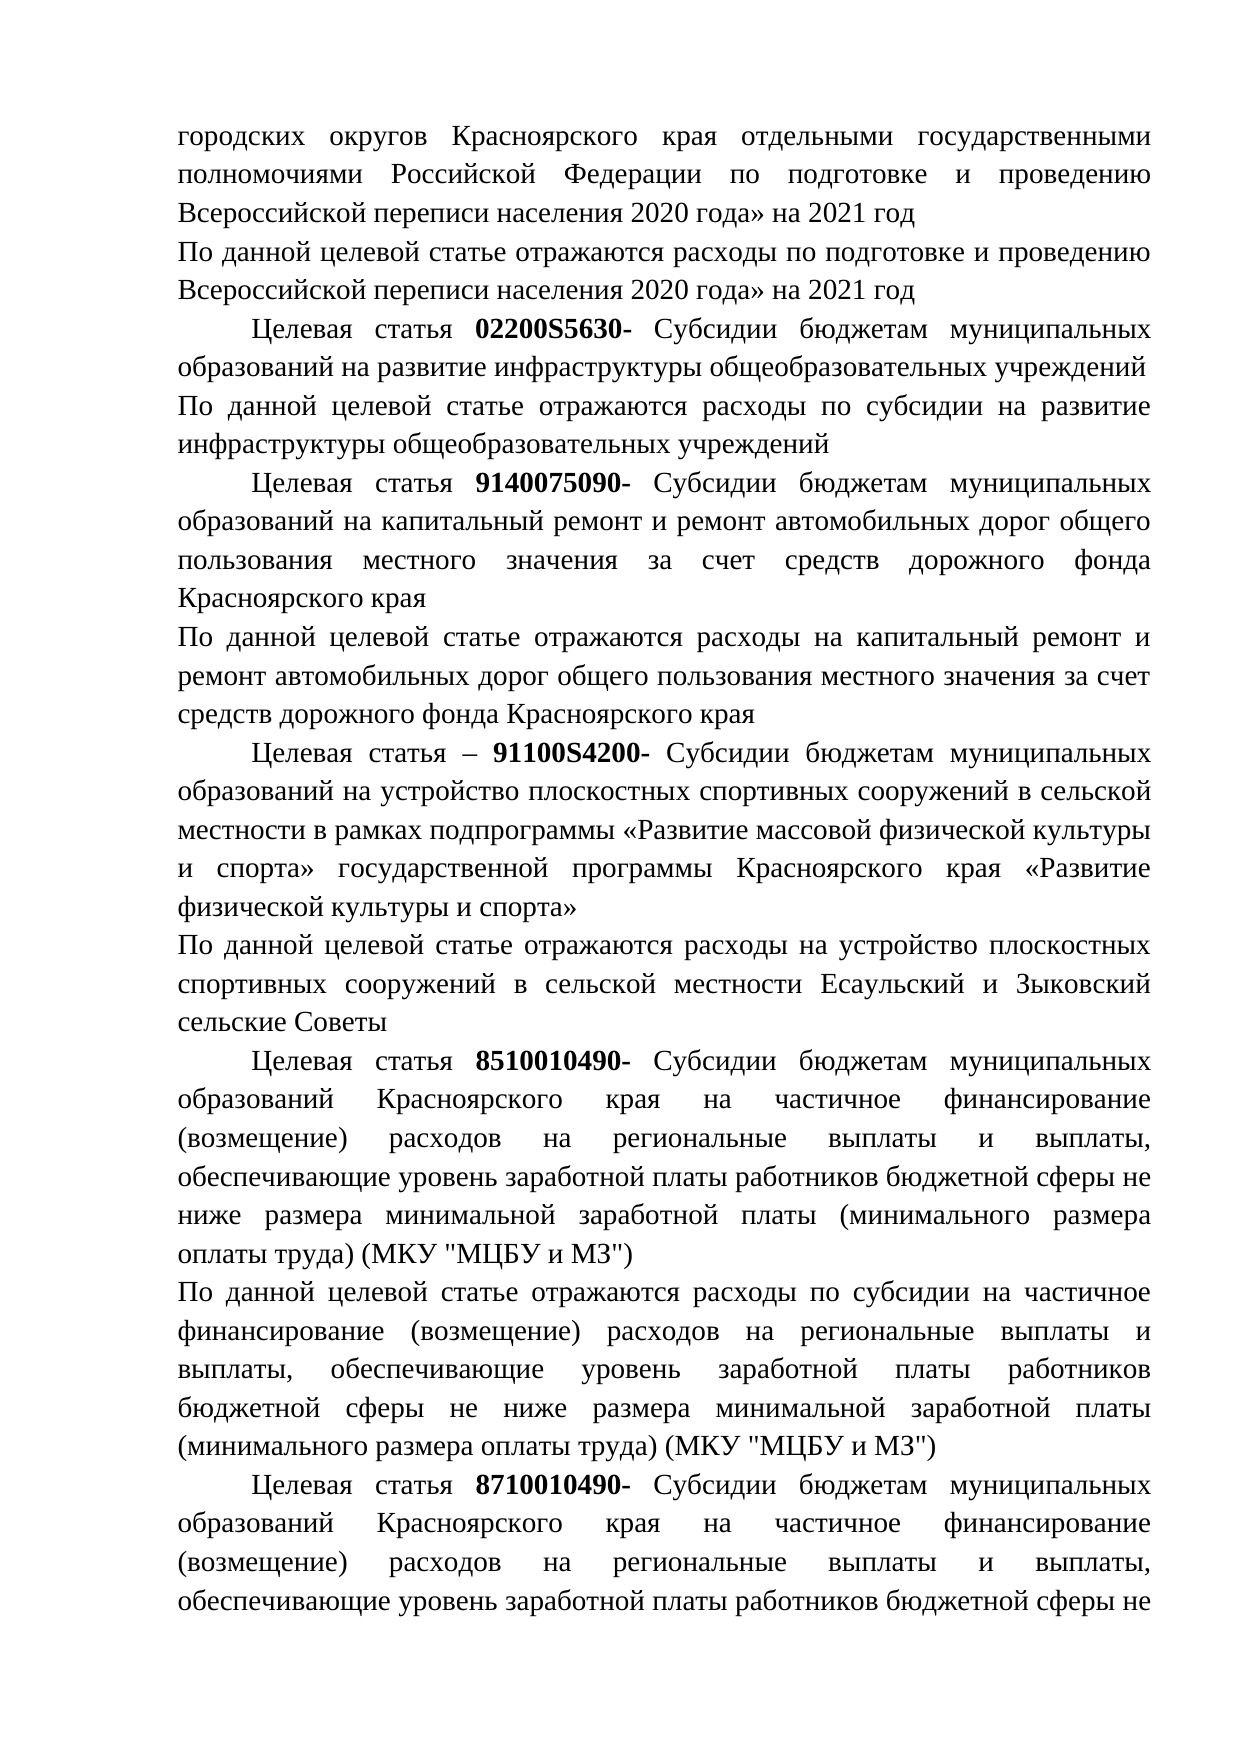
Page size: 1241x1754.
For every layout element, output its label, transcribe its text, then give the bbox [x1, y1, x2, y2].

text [177, 118, 1152, 229]
text По данной целевой статье отражаются расходы на капитальный ремонт и ремонт автомобильных дорог общего пользования местного значения за счет средств дорожного фонда Красноярского края [177, 619, 1152, 730]
text Целевая статья 8510010490- Субсидии бюджетам муниципальных образований Красноярского края на частичное финансирование (возмещение) расходов на региональные выплаты и выплаты, обеспечивающие уровень заработной платы работников бюджетной сферы не ниже размера минимальной заработной платы (минимального размера оплаты труда) (МКУ "МЦБУ и МЗ") [177, 1043, 1152, 1269]
text Целевая статья – 91100S4200- Субсидии бюджетам муниципальных образований на устройство плоскостных спортивных сооружений в сельской местности в рамках подпрограммы «Развитие массовой физической культуры и спорта» государственной программы Красноярского края «Развитие физической культуры и спорта» [177, 735, 1152, 922]
text Целевая статья 9140075090- Субсидии бюджетам муниципальных образований на капитальный ремонт и ремонт автомобильных дорог общего пользования местного значения за счет средств дорожного фонда Красноярского края [177, 465, 1152, 614]
text По данной целевой статье отражаются расходы по субсидии на частичное финансирование (возмещение) расходов на региональные выплаты и выплаты, обеспечивающие уровень заработной платы работников бюджетной сферы не ниже размера минимальной заработной платы (минимального размера оплаты труда) (МКУ "МЦБУ и МЗ") [177, 1274, 1152, 1462]
text По данной целевой статье отражаются расходы по подготовке и проведению Всероссийской переписи населения 2020 года» на 2021 год [177, 234, 1152, 306]
text По данной целевой статье отражаются расходы по субсидии на развитие инфраструктуры общеобразовательных учреждений [177, 388, 1152, 460]
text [177, 1467, 1152, 1616]
text По данной целевой статье отражаются расходы на устройство плоскостных спортивных сооружений в сельской местности Есаульский и Зыковский сельские Советы [177, 927, 1152, 1038]
text Целевая статья 02200S5630- Субсидии бюджетам муниципальных образований на развитие инфраструктуры общеобразовательных учреждений [177, 311, 1152, 383]
